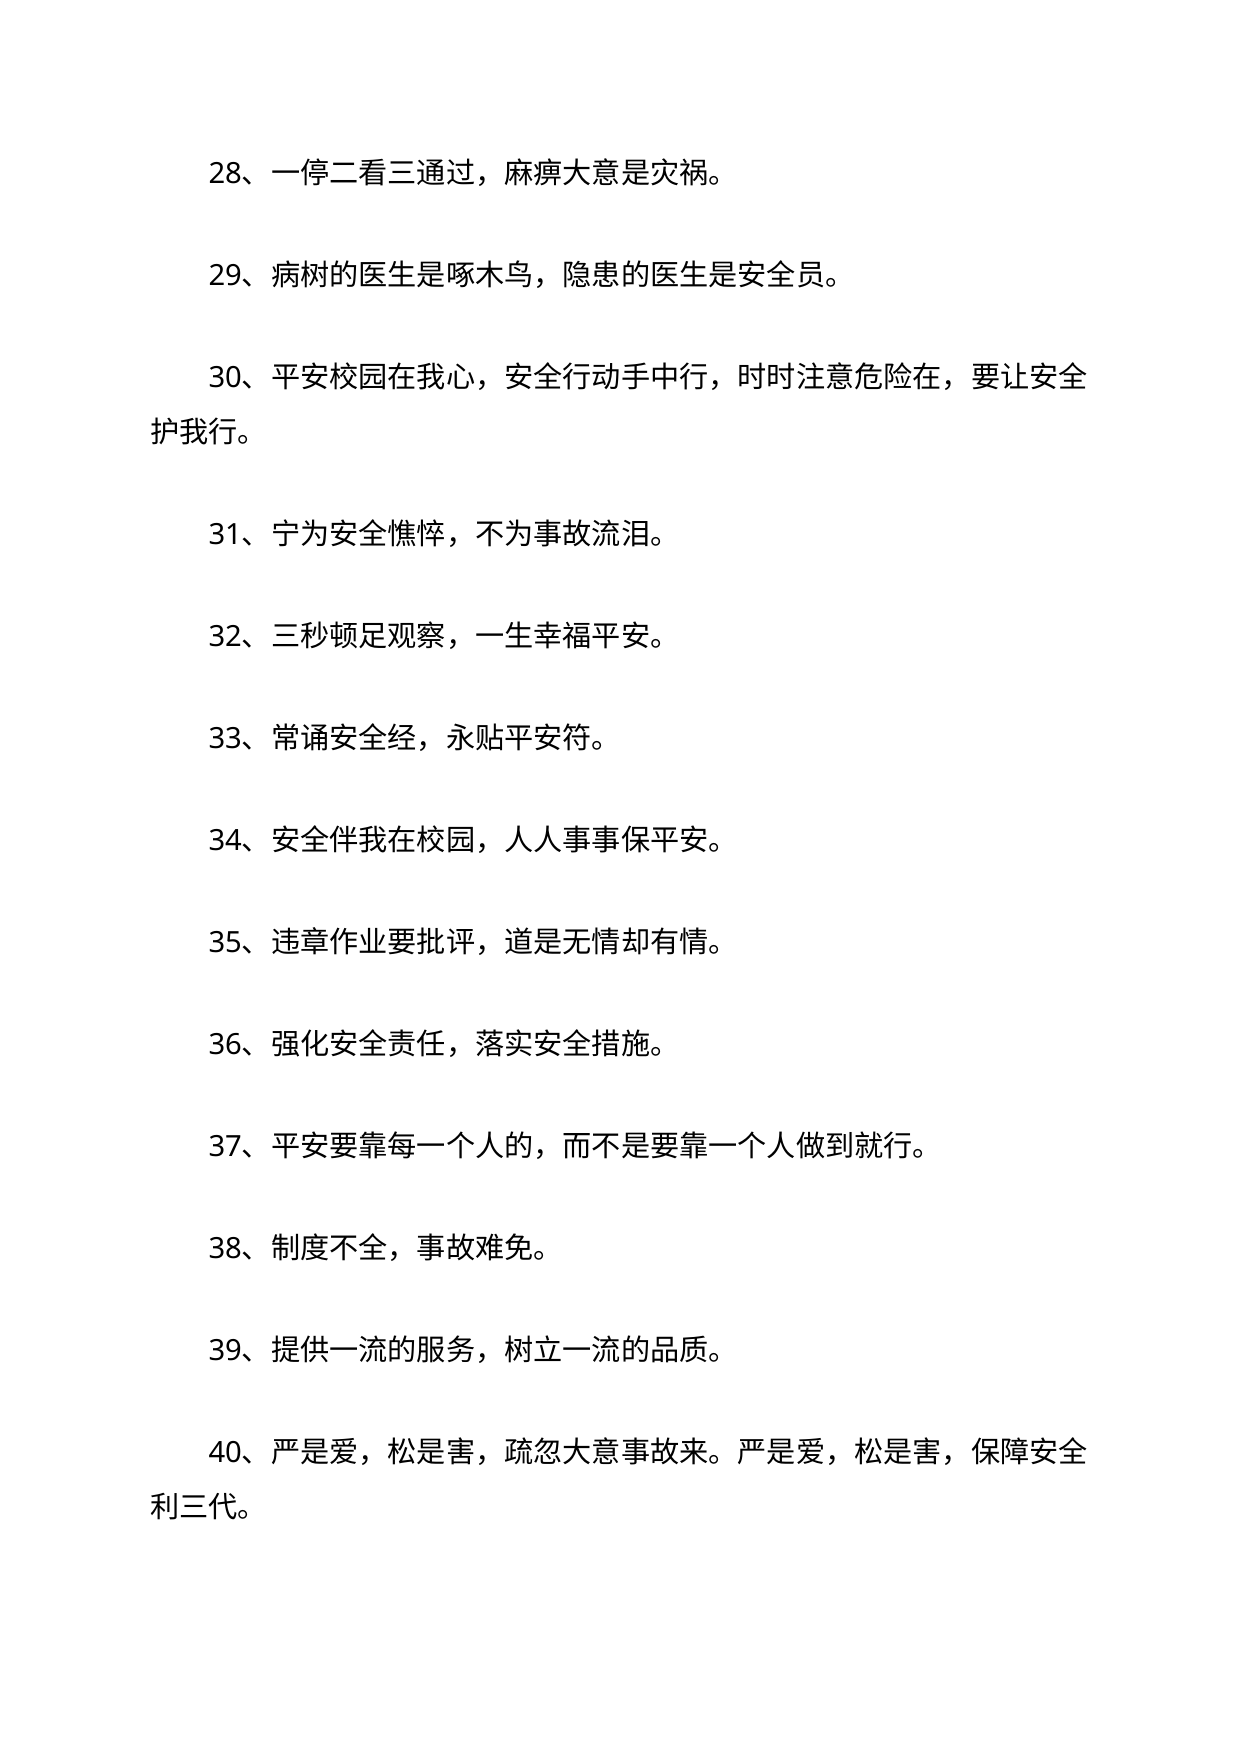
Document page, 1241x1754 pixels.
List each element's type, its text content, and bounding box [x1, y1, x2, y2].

text 30、平安校园在我心，安全行动手中行，时时注意危险在，要让安全护我行。 [150, 354, 1090, 451]
text 40、严是爱，松是害，疏忽大意事故来。严是爱，松是害，保障安全利三代。 [150, 1428, 1090, 1526]
text 36、强化安全责任，落实安全措施。 [150, 1021, 1090, 1063]
text 39、提供一流的服务，树立一流的品质。 [150, 1327, 1090, 1369]
text 38、制度不全，事故难免。 [150, 1224, 1090, 1267]
text 34、安全伴我在校园，人人事事保平安。 [150, 817, 1090, 859]
text 28、一停二看三通过，麻痹大意是灾祸。 [150, 150, 1090, 192]
text 29、病树的医生是啄木鸟，隐患的医生是安全员。 [150, 252, 1090, 294]
text 31、宁为安全憔悴，不为事故流泪。 [150, 511, 1090, 553]
text 37、平安要靠每一个人的，而不是要靠一个人做到就行。 [150, 1123, 1090, 1165]
text 35、违章作业要批评，道是无情却有情。 [150, 919, 1090, 961]
text 33、常诵安全经，永贴平安符。 [150, 715, 1090, 757]
text 32、三秒顿足观察，一生幸福平安。 [150, 613, 1090, 655]
